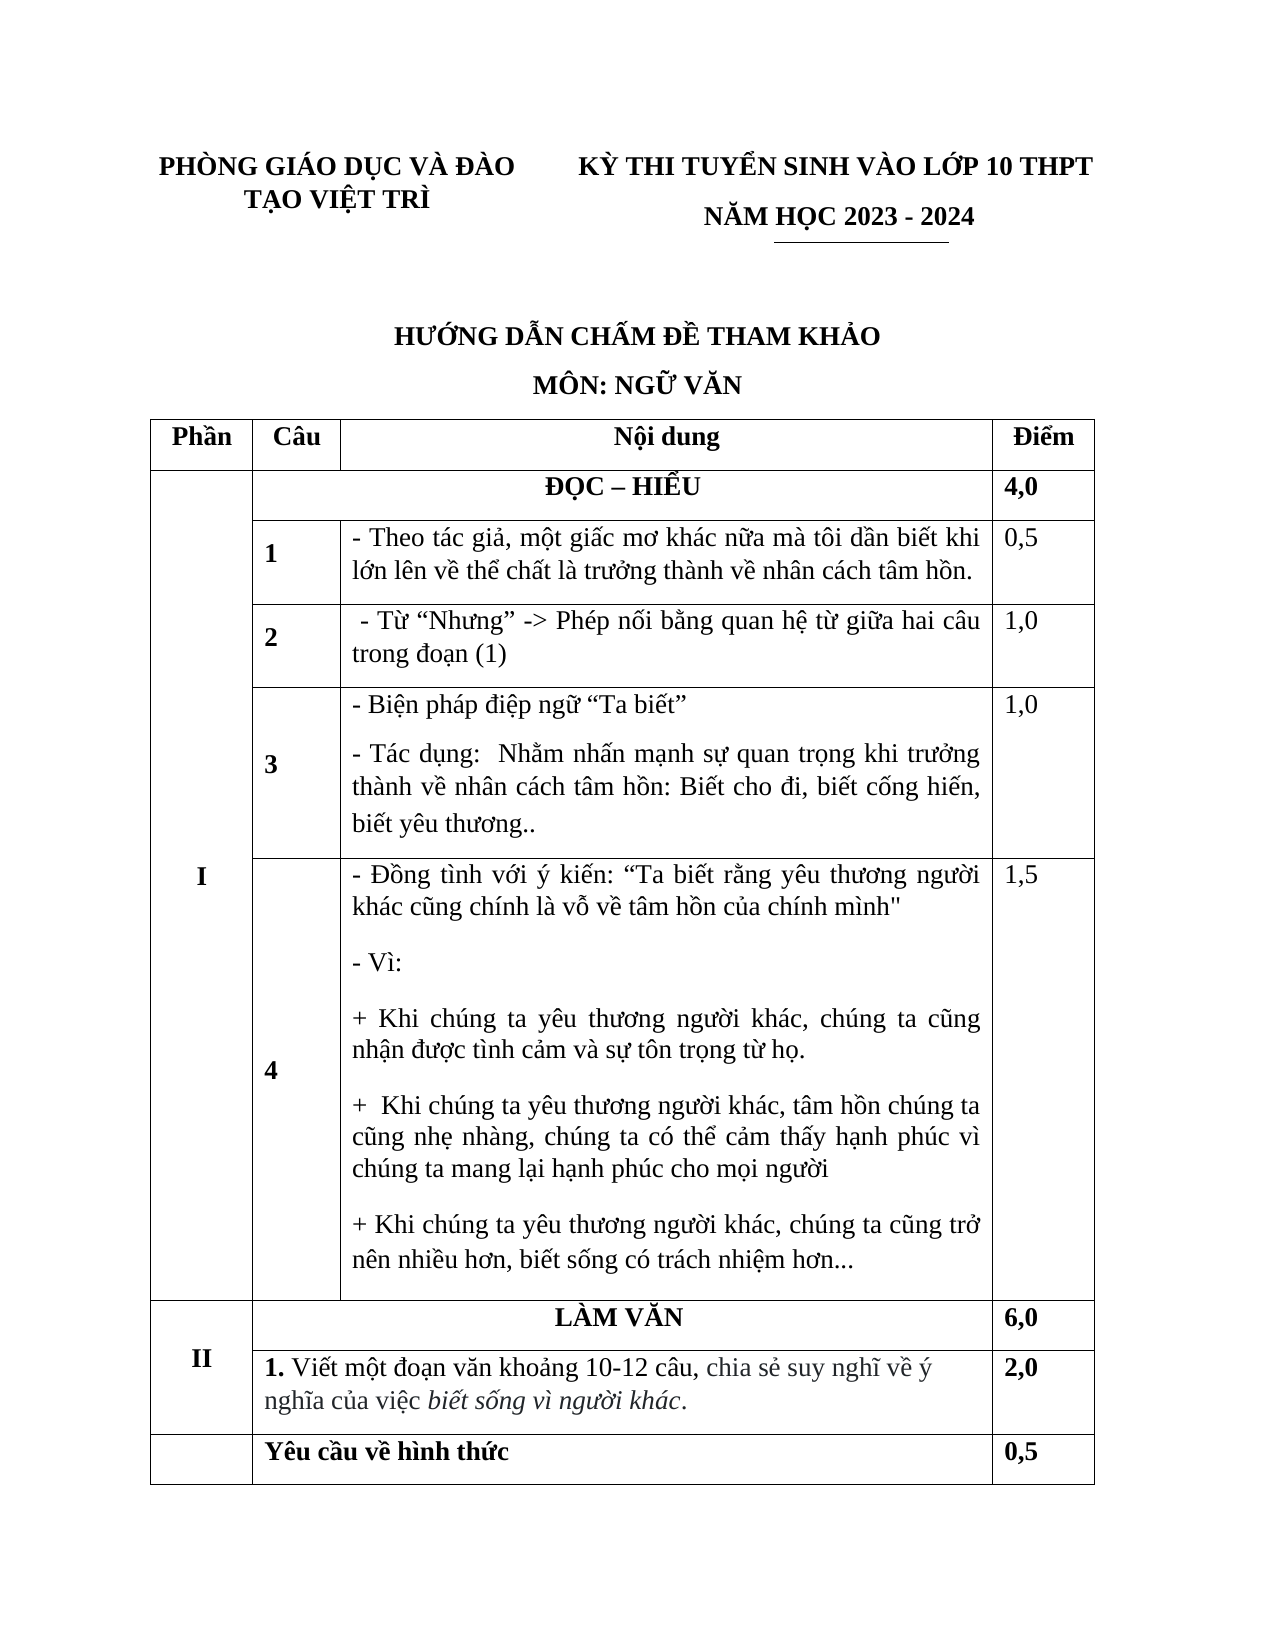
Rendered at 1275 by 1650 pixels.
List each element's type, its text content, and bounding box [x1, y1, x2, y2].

table_header Phần [151, 420, 252, 469]
table_cell II [151, 1301, 252, 1434]
table_cell Yêu cầu về hình thức [253, 1435, 992, 1484]
table_cell 1,0 [993, 605, 1094, 687]
table_header PHÒNG GIÁO DỤC VÀ ĐÀO TẠO VIỆT TRÌ [141, 150, 533, 320]
table_cell 2,0 [993, 1351, 1094, 1434]
table_cell LÀM VĂN [253, 1301, 992, 1350]
text MÔN: NGỮ VĂN [150, 369, 1125, 401]
table_cell I [151, 471, 252, 1300]
table_cell - Biện pháp điệp ngữ “Ta biết” - Tác dụng: Nhằm nhấn mạnh sự quan trọng khi trưởng thành về nhân cách tâm hồn: Biết cho đi, biết cống hiến, biết yêu thương.. [341, 688, 992, 858]
table_header Câu [253, 420, 340, 469]
table_cell 1 [253, 521, 340, 603]
table_cell 4 [253, 859, 340, 1300]
table_cell 0,5 [993, 1435, 1094, 1484]
table_cell 1,0 [993, 688, 1094, 858]
table_cell 2 [253, 605, 340, 687]
table_cell 6,0 [993, 1301, 1094, 1350]
table_cell 1. Viết một đoạn văn khoảng 10-12 câu, chia sẻ suy nghĩ về ý nghĩa của việc biết sống vì người khác. [253, 1351, 992, 1434]
table_cell 1,5 [993, 859, 1094, 1300]
table_header Nội dung [341, 420, 992, 469]
table_cell [151, 1435, 252, 1484]
text HƯỚNG DẪN CHẤM ĐỀ THAM KHẢO [150, 320, 1125, 351]
table_cell 3 [253, 688, 340, 858]
table_header KỲ THI TUYỂN SINH VÀO LỚP 10 THPT NĂM HỌC 2023 - 2024 [534, 150, 1138, 320]
table_cell 4,0 [993, 471, 1094, 520]
table_cell - Đồng tình với ý kiến: “Ta biết rằng yêu thương người khác cũng chính là vỗ về tâm hồn của chính mình" - Vì: + Khi chúng ta yêu thương người khác, chúng ta cũng nhận được tình cảm và sự tôn trọng từ họ. + Khi chúng ta yêu thương người khác, tâm hồn chúng ta cũng nhẹ nhàng, chúng ta có thể cảm thấy hạnh phúc vì chúng ta mang lại hạnh phúc cho mọi người + Khi chúng ta yêu thương người khác, chúng ta cũng trở nên nhiều hơn, biết sống có trách nhiệm hơn... [341, 859, 992, 1300]
table_cell - Từ “Nhưng” -> Phép nối bằng quan hệ từ giữa hai câu trong đoạn (1) [341, 605, 992, 687]
table_cell - Theo tác giả, một giấc mơ khác nữa mà tôi dần biết khi lớn lên về thể chất là trưởng thành về nhân cách tâm hồn. [341, 521, 992, 603]
table_cell ĐỌC – HIỂU [253, 471, 992, 520]
table_header Điểm [993, 420, 1094, 469]
table_cell 0,5 [993, 521, 1094, 603]
